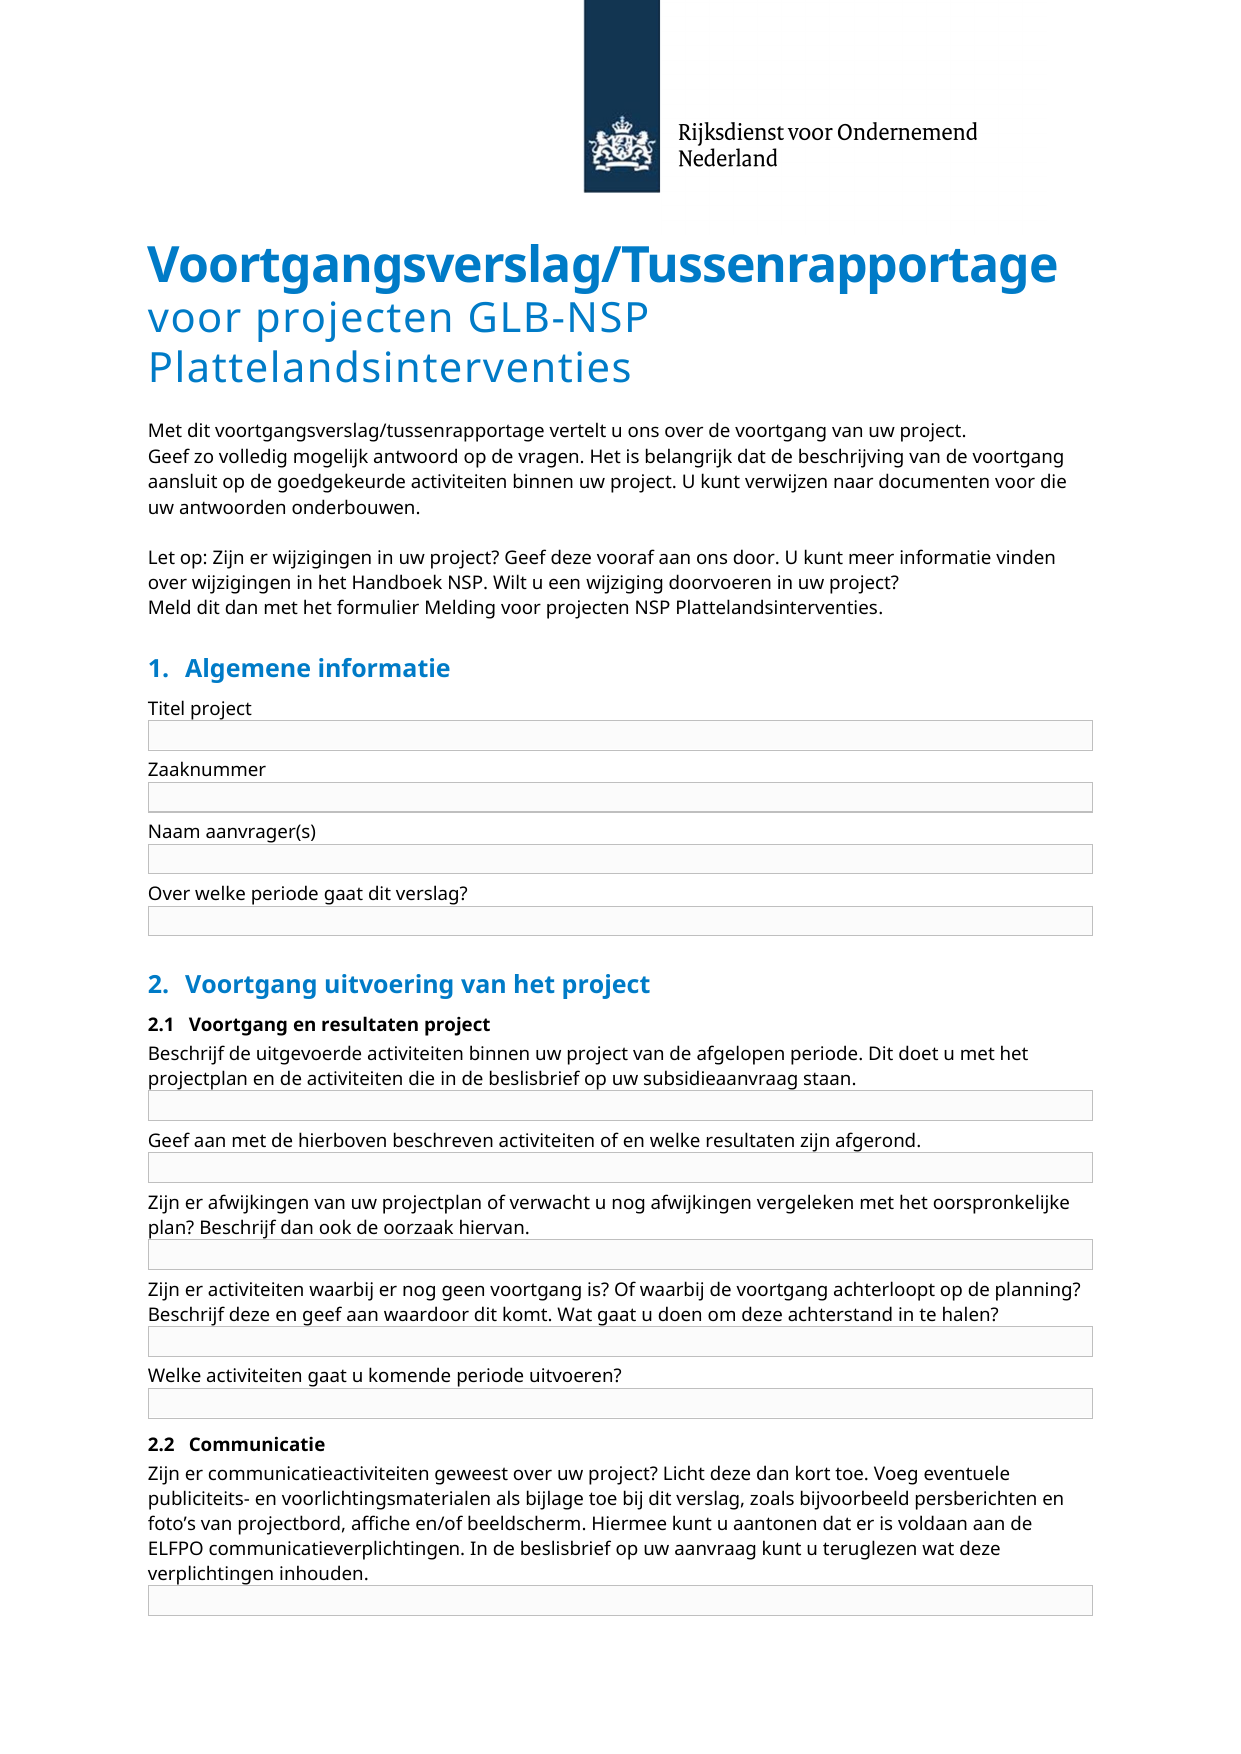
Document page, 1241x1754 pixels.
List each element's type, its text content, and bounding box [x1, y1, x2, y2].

text Titel project [148, 695, 1092, 720]
table_header [149, 1091, 1092, 1120]
table_header [149, 907, 1092, 935]
table_header [149, 845, 1092, 873]
text Let op: Zijn er wijzigingen in uw project? Geef deze vooraf aan ons door. U kunt meer informatie vinden over wijzigingen in het Handboek NSP. Wilt u een wijziging doorvoeren in uw project? [148, 544, 1092, 594]
text Zijn er afwijkingen van uw projectplan of verwacht u nog afwijkingen vergeleken met het oorspronkelijke plan? Beschrijf dan ook de oorzaak hiervan. [148, 1189, 1092, 1239]
subtitle Voortgang en resultaten project [148, 1011, 1092, 1036]
subtitle Voortgang uitvoering van het project [148, 974, 1092, 999]
text Welke activiteiten gaat u komende periode uitvoeren? [148, 1363, 1092, 1388]
text Geef zo volledig mogelijk antwoord op de vragen. Het is belangrijk dat de beschrijving van de voortgang aansluit op de goedgekeurde activiteiten binnen uw project. U kunt verwijzen naar documenten voor die uw antwoorden onderbouwen. [148, 443, 1092, 519]
text Geef aan met de hierboven beschreven activiteiten of en welke resultaten zijn afgerond. [148, 1127, 1092, 1152]
picture [583, 0, 1047, 235]
text Over welke periode gaat dit verslag? [148, 881, 1092, 906]
text Voortgangsverslag/Tussenrapportage [148, 243, 1092, 293]
table_header [149, 783, 1092, 811]
subtitle Algemene informatie [148, 657, 1092, 682]
text Met dit voortgangsverslag/tussenrapportage vertelt u ons over de voortgang van uw project. [148, 418, 1092, 443]
table_header [149, 721, 1092, 749]
text Zijn er communicatieactiviteiten geweest over uw project? Licht deze dan kort toe. Voeg eventuele publiciteits- en voorlichtingsmaterialen als bijlage toe bij dit verslag, zoals bijvoorbeeld persberichten en foto’s van projectbord, affiche en/of beeldscherm. Hiermee kunt u aantonen dat er is voldaan aan de ELFPO communicatieverplichtingen. In de beslisbrief op uw aanvraag kunt u teruglezen wat deze verplichtingen inhouden. [148, 1460, 1092, 1585]
text Zaaknummer [148, 757, 1092, 782]
table_header [149, 1586, 1092, 1615]
table_header [149, 1327, 1092, 1356]
text Zijn er activiteiten waarbij er nog geen voortgang is? Of waarbij de voortgang achterloopt op de planning? Beschrijf deze en geef aan waardoor dit komt. Wat gaat u doen om deze achterstand in te halen? [148, 1276, 1092, 1326]
text voor projecten GLB-NSP Plattelandsinterventies [148, 293, 1092, 393]
text Beschrijf de uitgevoerde activiteiten binnen uw project van de afgelopen periode. Dit doet u met het projectplan en de activiteiten die in de beslisbrief op uw subsidieaanvraag staan. [148, 1040, 1092, 1090]
text Naam aanvrager(s) [148, 819, 1092, 844]
table_header [149, 1153, 1092, 1182]
table_header [149, 1240, 1092, 1269]
text Meld dit dan met het formulier Melding voor projecten NSP Plattelandsinterventies. [148, 594, 1092, 620]
subtitle Communicatie [148, 1431, 1092, 1456]
table_header [149, 1389, 1092, 1417]
